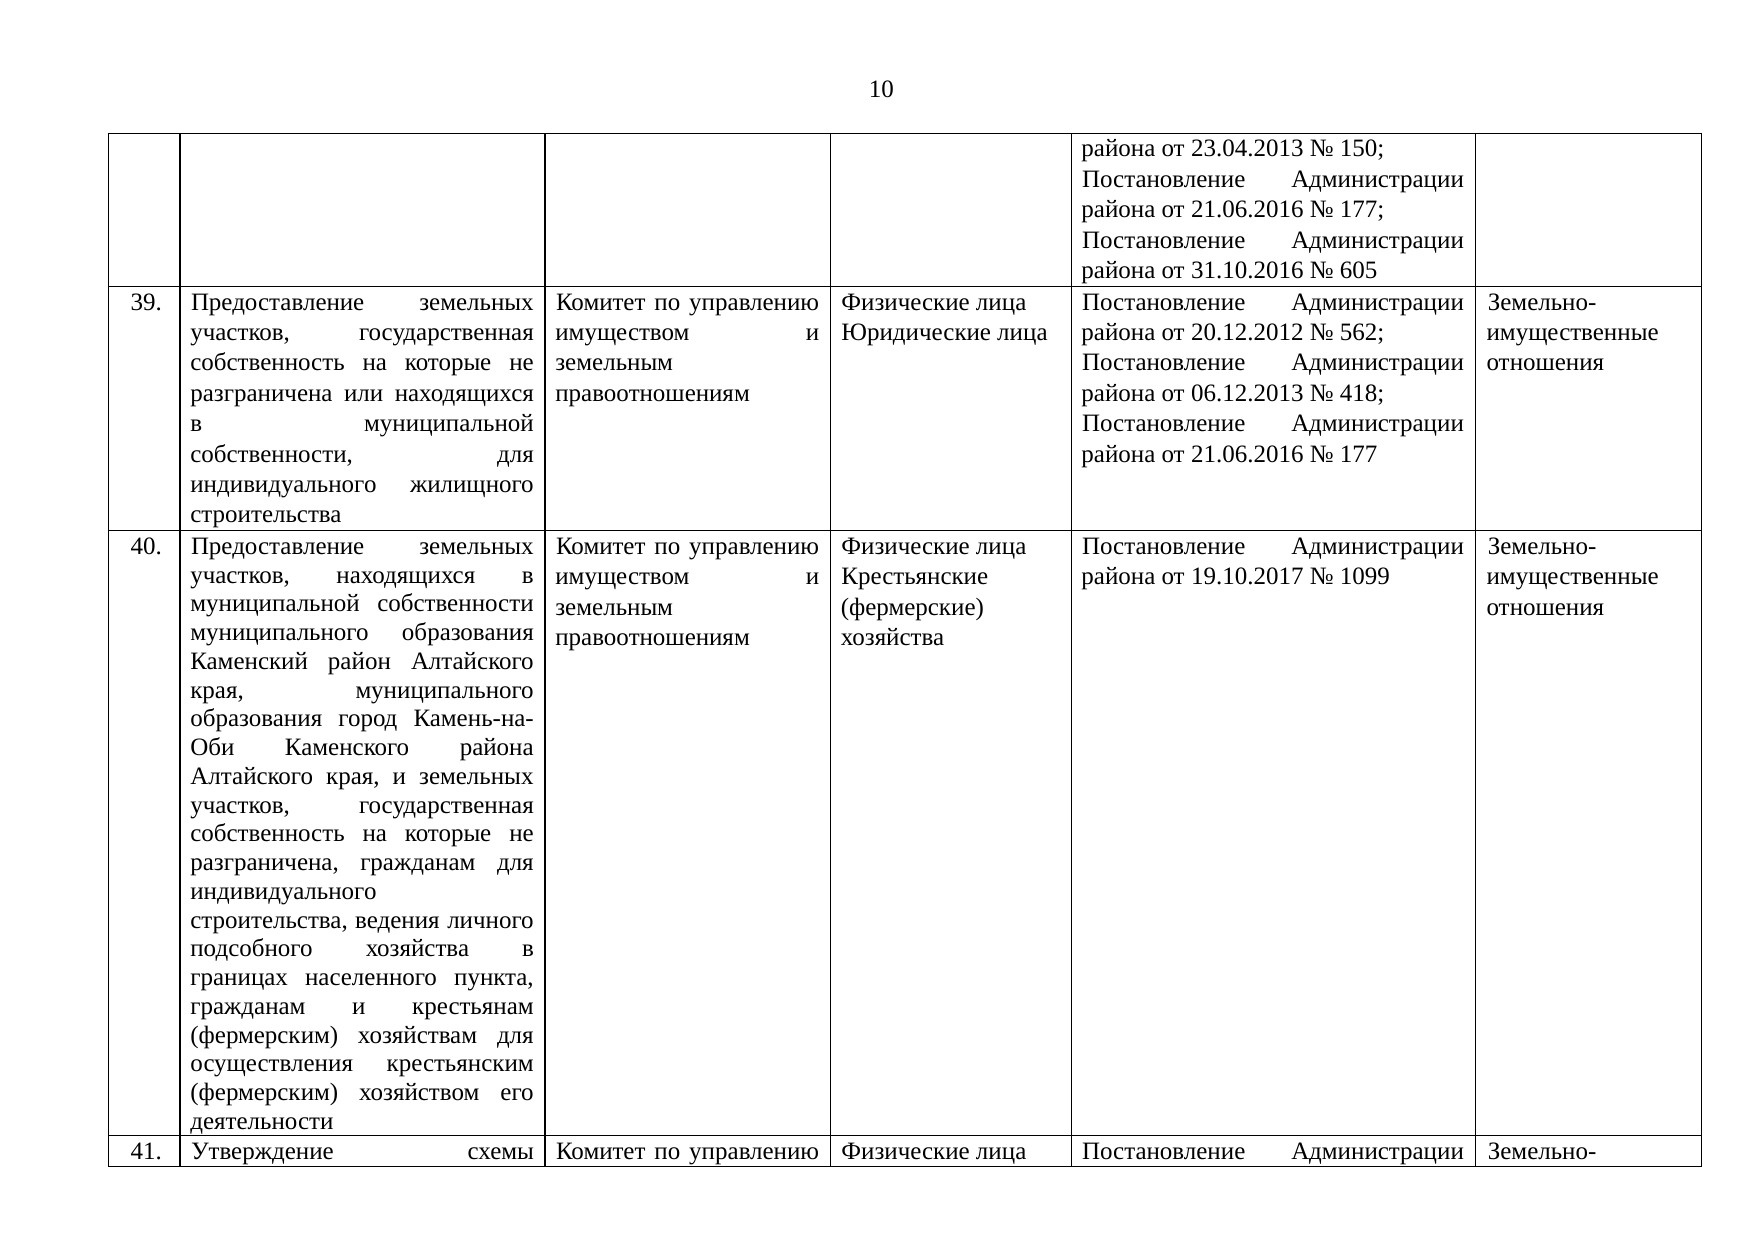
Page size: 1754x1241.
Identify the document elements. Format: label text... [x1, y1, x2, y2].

table_cell Предоставление земельных участков, находящихся в муниципальной собственности муниципального образования Каменский район Алтайского края, муниципального образования город Камень-на-Оби Каменского района Алтайского края, и земельных участков, государственная собственность на которые не разграничена, гражданам для индивидуального строительства, ведения личного подсобного хозяйства в границах населенного пункта, гражданам и крестьянам (фермерским) хозяйствам для осуществления крестьянским (фермерским) хозяйством его деятельности [181, 531, 544, 1135]
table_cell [831, 1136, 1071, 1166]
table_cell [109, 287, 179, 530]
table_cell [1072, 1136, 1475, 1166]
table_cell [109, 1136, 179, 1166]
table_cell [109, 134, 179, 286]
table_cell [546, 134, 830, 286]
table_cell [546, 1136, 830, 1166]
table_cell Земельно-имущественные отношения [1476, 287, 1701, 530]
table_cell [181, 1136, 544, 1166]
table_cell Комитет по управлению имуществом и земельным правоотношениям [546, 531, 830, 1135]
table_cell [109, 531, 179, 1135]
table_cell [1072, 134, 1475, 286]
table_cell Постановление Администрации района от 20.12.2012 № 562; Постановление Администрации района от 06.12.2013 № 418; Постановление Администрации района от 21.06.2016 № 177 [1072, 287, 1475, 530]
table_cell Земельно-имущественные отношения [1476, 531, 1701, 1135]
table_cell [181, 134, 544, 286]
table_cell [1476, 134, 1701, 286]
table_cell Предоставление земельных участков, государственная собственность на которые не разграничена или находящихся в муниципальной собственности, для индивидуального жилищного строительства [181, 287, 544, 530]
table_cell Комитет по управлению имуществом и земельным правоотношениям [546, 287, 830, 530]
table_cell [831, 134, 1071, 286]
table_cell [1476, 1136, 1701, 1166]
table_cell Постановление Администрации района от 19.10.2017 № 1099 [1072, 531, 1475, 1135]
table_cell Физические лица Юридические лица [831, 287, 1071, 530]
table_cell Физические лица Крестьянские (фермерские) хозяйства [831, 531, 1071, 1135]
